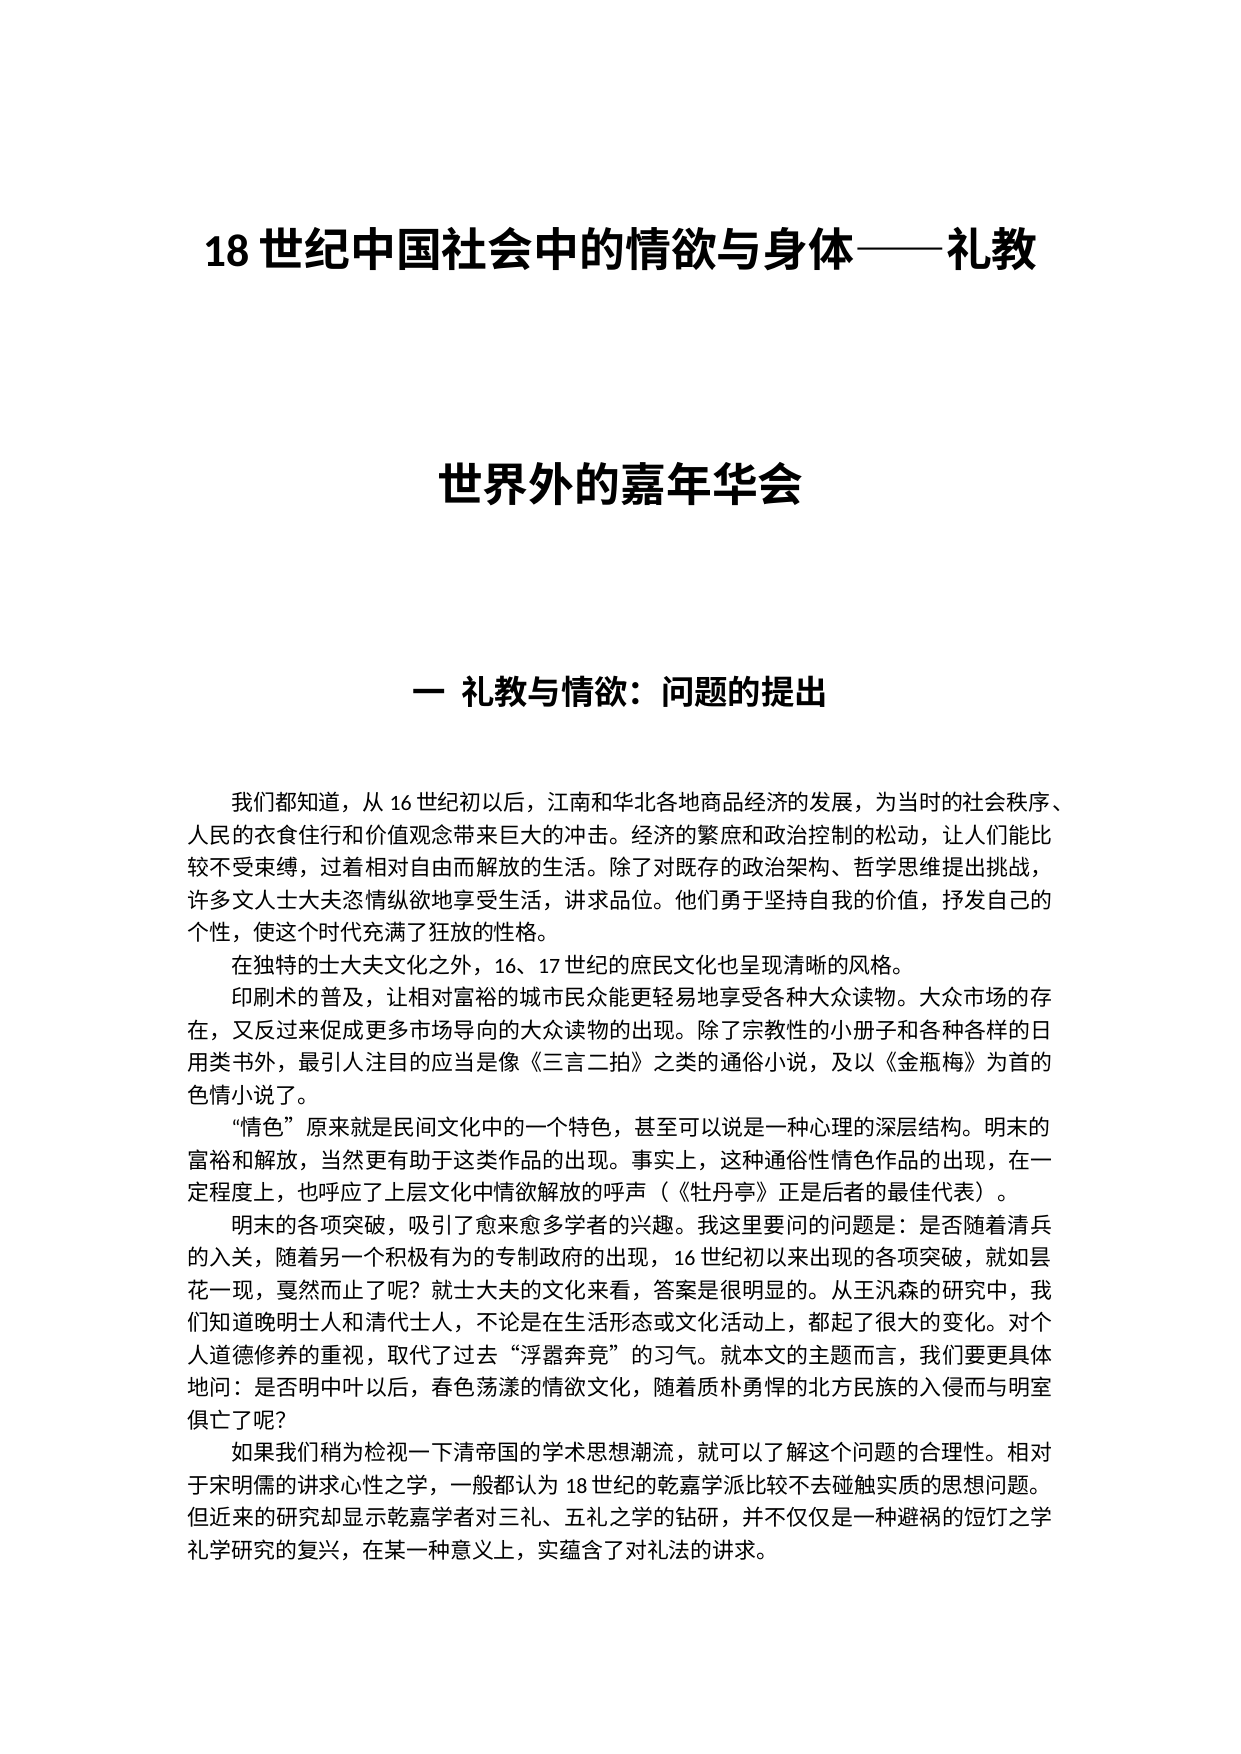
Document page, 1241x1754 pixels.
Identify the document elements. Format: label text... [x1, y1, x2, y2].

text 在独特的士大夫文化之外，16、17世纪的庶民文化也呈现清晰的风格。 [187, 947, 1053, 980]
text 我们都知道，从16世纪初以后，江南和华北各地商品经济的发展，为当时的社会秩序、人民的衣食住行和价值观念带来巨大的冲击。经济的繁庶和政治控制的松动，让人们能比较不受束缚，过着相对自由而解放的生活。除了对既存的政治架构、哲学思维提出挑战，许多文人士大夫恣情纵欲地享受生活，讲求品位。他们勇于坚持自我的价值，抒发自己的个性，使这个时代充满了狂放的性格。 [187, 785, 1053, 947]
subtitle 18世纪中国社会中的情欲与身体——礼教世界外的嘉年华会 [187, 197, 1053, 530]
subtitle 一 礼教与情欲：问题的提出 [187, 658, 1053, 723]
text 印刷术的普及，让相对富裕的城市民众能更轻易地享受各种大众读物。大众市场的存在，又反过来促成更多市场导向的大众读物的出现。除了宗教性的小册子和各种各样的日用类书外，最引人注目的应当是像《三言二拍》之类的通俗小说，及以《金瓶梅》为首的色情小说了。 [187, 980, 1053, 1110]
text 明末的各项突破，吸引了愈来愈多学者的兴趣。我这里要问的问题是：是否随着清兵的入关，随着另一个积极有为的专制政府的出现，16世纪初以来出现的各项突破，就如昙花一现，戛然而止了呢？就士大夫的文化来看，答案是很明显的。从王汎森的研究中，我们知道晚明士人和清代士人，不论是在生活形态或文化活动上，都起了很大的变化。对个人道德修养的重视，取代了过去“浮嚣奔竞”的习气。就本文的主题而言，我们要更具体地问：是否明中叶以后，春色荡漾的情欲文化，随着质朴勇悍的北方民族的入侵而与明室俱亡了呢？ [187, 1207, 1053, 1435]
text “情色”原来就是民间文化中的一个特色，甚至可以说是一种心理的深层结构。明末的富裕和解放，当然更有助于这类作品的出现。事实上，这种通俗性情色作品的出现，在一定程度上，也呼应了上层文化中情欲解放的呼声（《牡丹亭》正是后者的最佳代表）。 [187, 1110, 1053, 1207]
text 如果我们稍为检视一下清帝国的学术思想潮流，就可以了解这个问题的合理性。相对于宋明儒的讲求心性之学，一般都认为18世纪的乾嘉学派比较不去碰触实质的思想问题。但近来的研究却显示乾嘉学者对三礼、五礼之学的钻研，并不仅仅是一种避祸的饾饤之学。礼学研究的复兴，在某一种意义上，实蕴含了对礼法的讲求。 [187, 1435, 1053, 1565]
